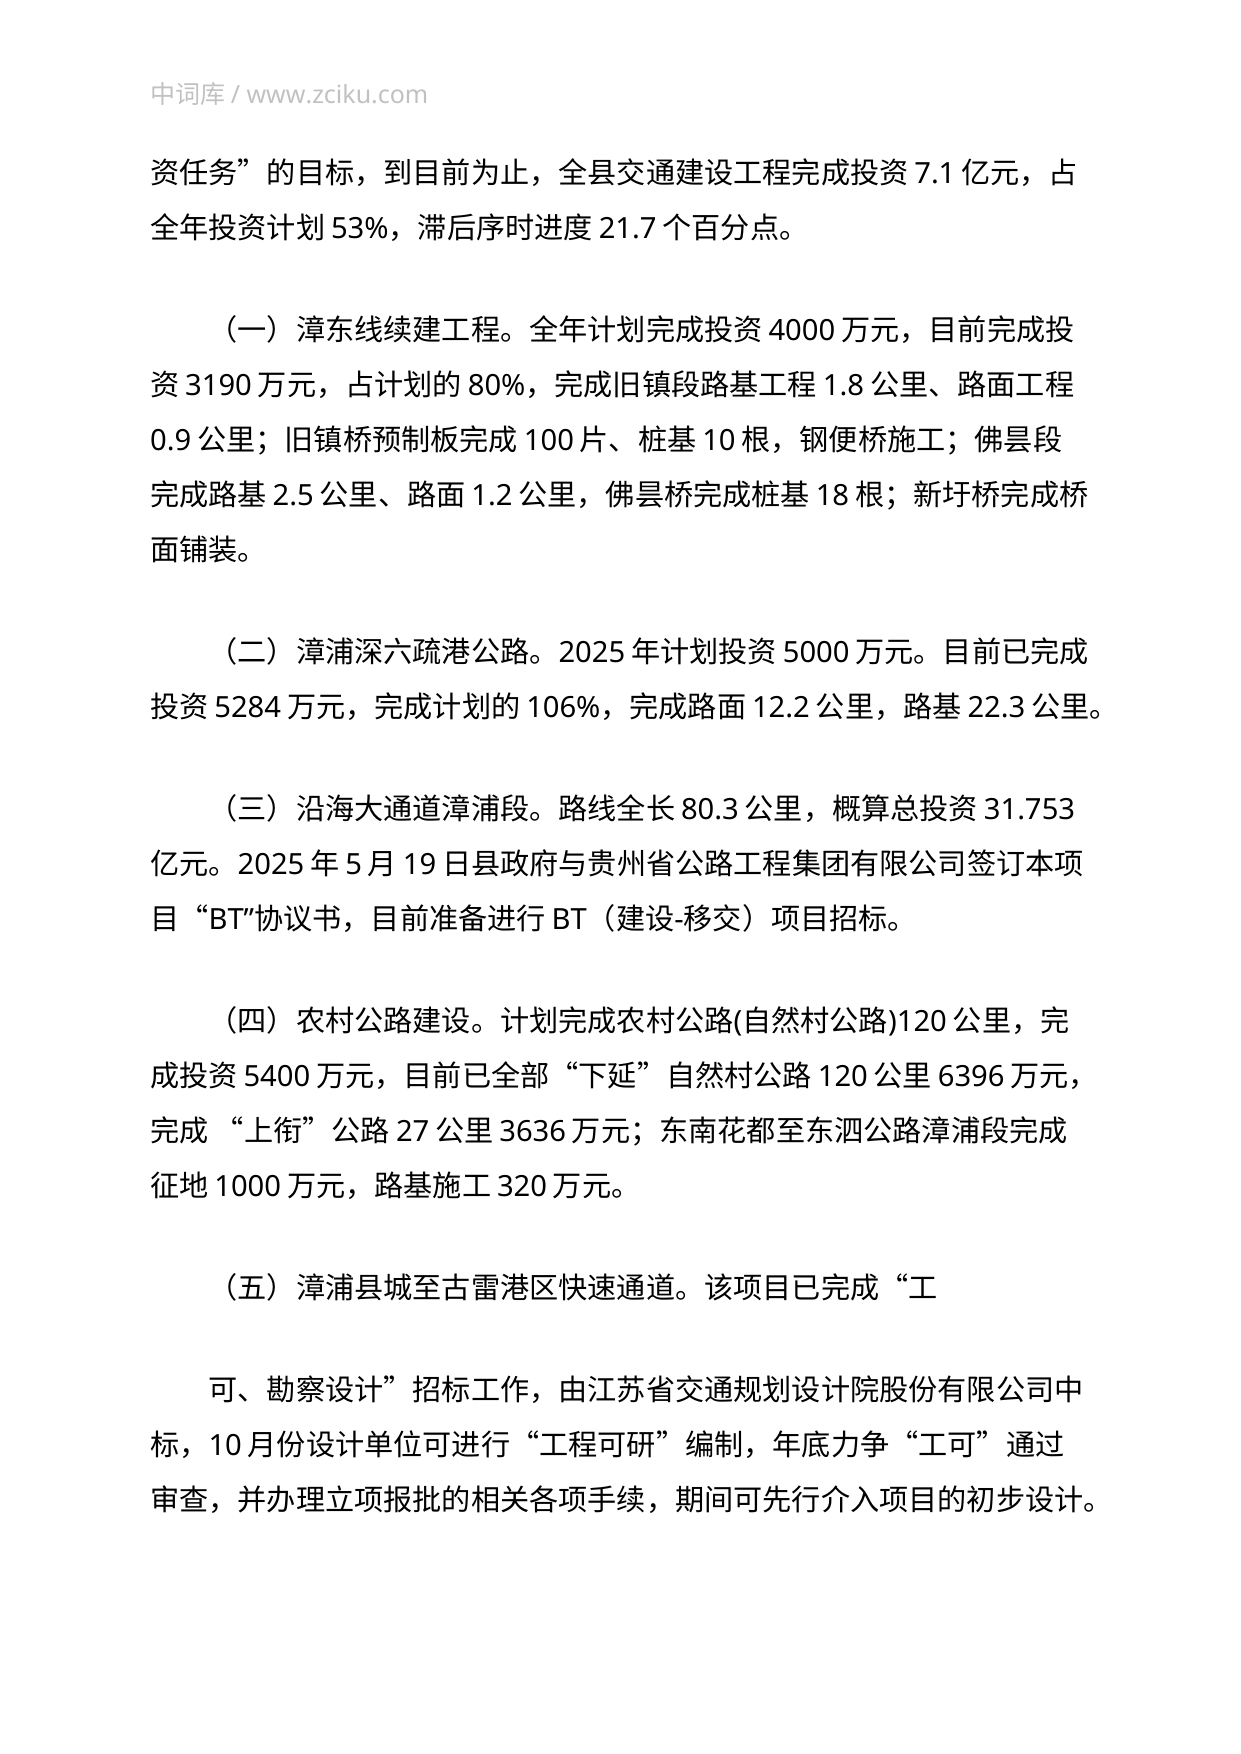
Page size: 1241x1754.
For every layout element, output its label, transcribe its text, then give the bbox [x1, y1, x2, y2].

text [150, 150, 1090, 247]
text （一）漳东线续建工程。全年计划完成投资4000万元，目前完成投资3190万元，占计划的80%，完成旧镇段路基工程1.8公里、路面工程0.9公里；旧镇桥预制板完成100片、桩基10根，钢便桥施工；佛昙段完成路基2.5公里、路面1.2公里，佛昙桥完成桩基18根；新圩桥完成桥面铺装。 [150, 307, 1090, 569]
text （三）沿海大通道漳浦段。路线全长80.3公里，概算总投资31.753亿元。2025年5月19日县政府与贵州省公路工程集团有限公司签订本项目“BT”协议书，目前准备进行BT（建设-移交）项目招标。 [150, 786, 1090, 938]
text （五）漳浦县城至古雷港区快速通道。该项目已完成“工 [150, 1265, 1090, 1307]
text （四）农村公路建设。计划完成农村公路(自然村公路)120公里，完成投资5400万元，目前已全部“下延”自然村公路120公里6396万元，完成 “上衔”公路27公里3636万元；东南花都至东泗公路漳浦段完成征地1000万元，路基施工320万元。 [150, 998, 1090, 1205]
text （二）漳浦深六疏港公路。2025年计划投资5000万元。目前已完成投资5284万元，完成计划的106%，完成路面12.2公里，路基22.3公里。 [150, 629, 1090, 726]
text 可、勘察设计”招标工作，由江苏省交通规划设计院股份有限公司中标，10月份设计单位可进行“工程可研”编制，年底力争“工可”通过审查，并办理立项报批的相关各项手续，期间可先行介入项目的初步设计。 [150, 1366, 1090, 1519]
